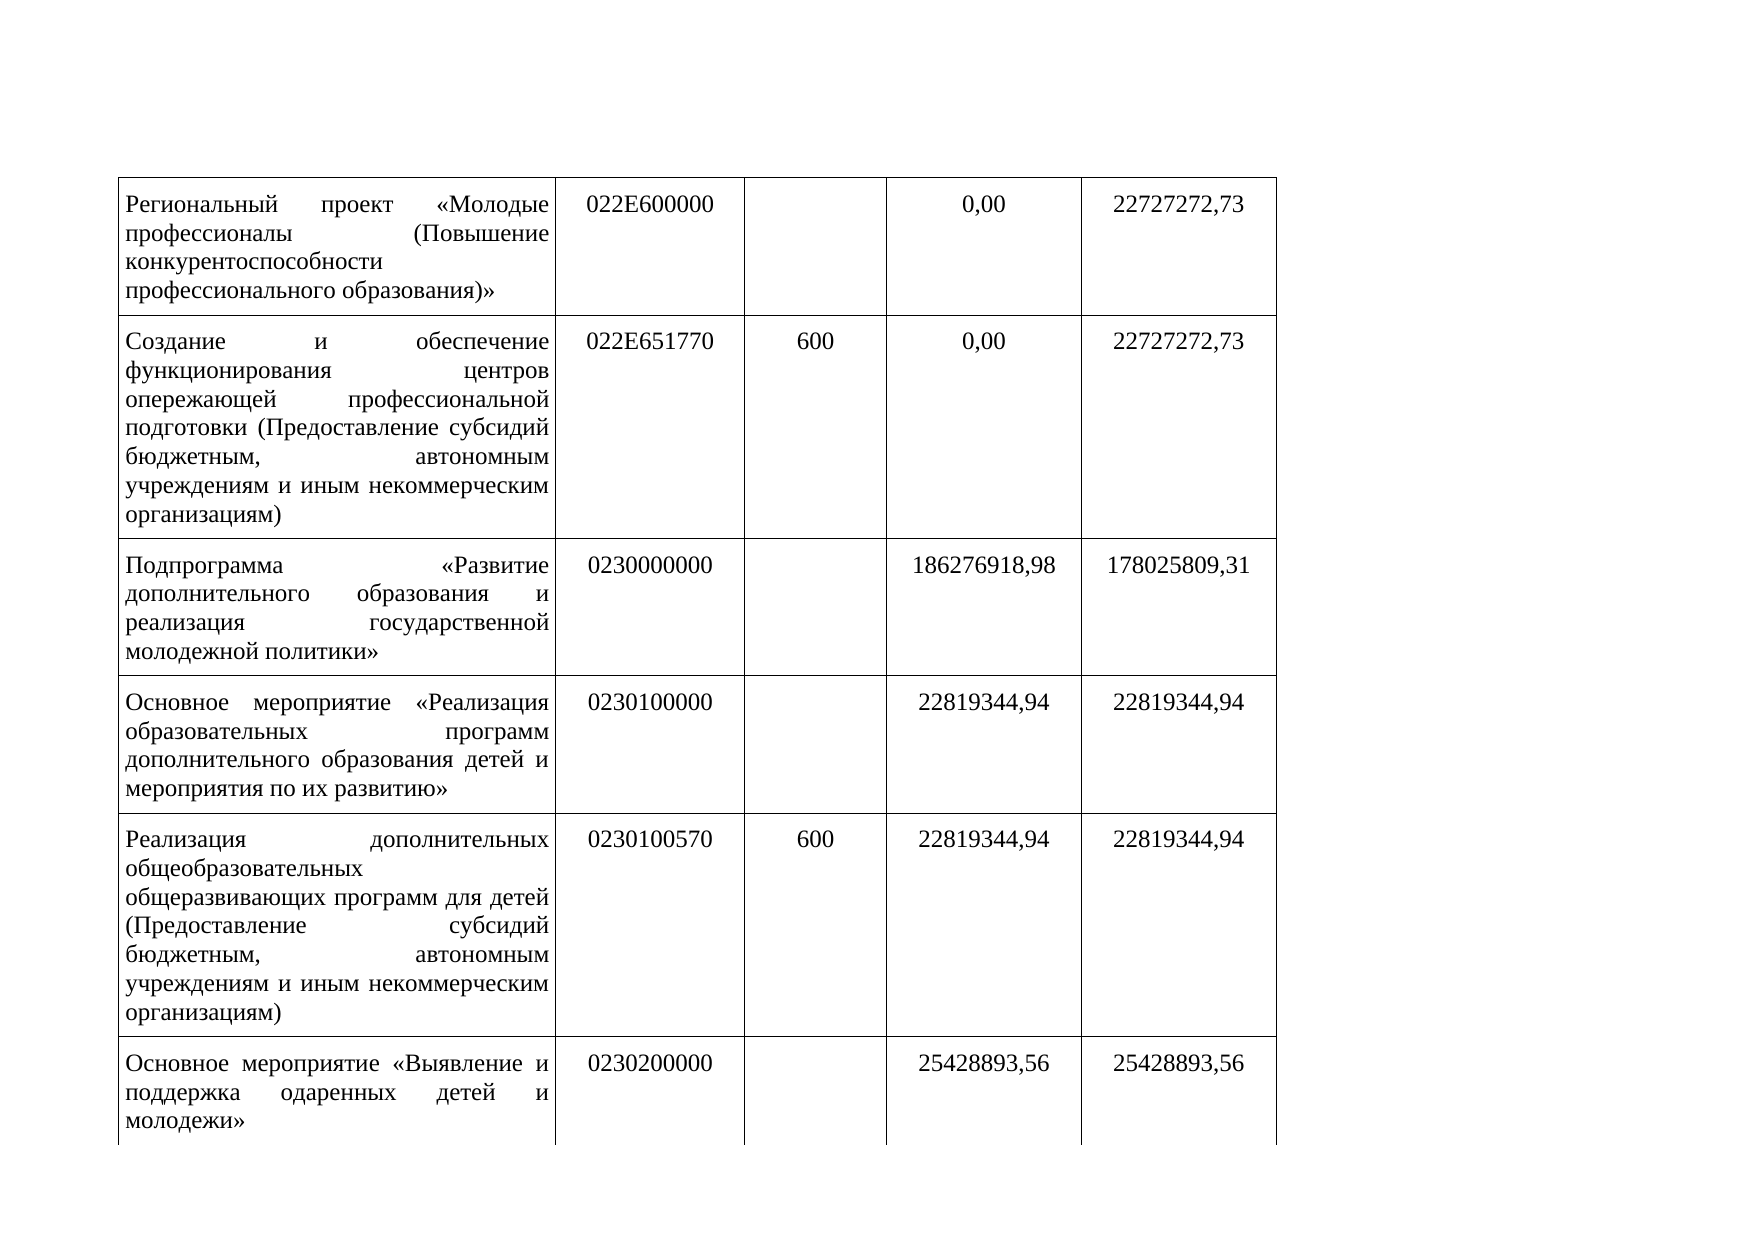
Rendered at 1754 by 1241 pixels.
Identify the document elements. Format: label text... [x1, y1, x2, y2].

table_cell 22727272,73 [1082, 178, 1276, 314]
table_cell 0230100570 [556, 814, 744, 1036]
table_cell Подпрограмма «Развитие дополнительного образования и реализация государственной молодежной политики» [119, 539, 555, 675]
table_cell Основное мероприятие «Выявление и поддержка одаренных детей и молодежи» [119, 1037, 555, 1145]
table_cell 22819344,94 [1082, 676, 1276, 813]
table_cell [745, 178, 886, 314]
table_cell Региональный проект «Молодые профессионалы (Повышение конкурентоспособности профессионального образования)» [119, 178, 555, 314]
table_cell 0,00 [887, 316, 1081, 538]
table_cell 022E600000 [556, 178, 744, 314]
table_cell 22727272,73 [1082, 316, 1276, 538]
table_cell Основное мероприятие «Реализация образовательных программ дополнительного образования детей и мероприятия по их развитию» [119, 676, 555, 813]
table_cell Создание и обеспечение функционирования центров опережающей профессиональной подготовки (Предоставление субсидий бюджетным, автономным учреждениям и иным некоммерческим организациям) [119, 316, 555, 538]
table_cell 22819344,94 [1082, 814, 1276, 1036]
table_cell 25428893,56 [1082, 1037, 1276, 1145]
table_cell [745, 1037, 886, 1145]
table_cell 022E651770 [556, 316, 744, 538]
table_cell [745, 676, 886, 813]
table_cell 178025809,31 [1082, 539, 1276, 675]
table_cell 0,00 [887, 178, 1081, 314]
table_cell 600 [745, 814, 886, 1036]
table_cell 600 [745, 316, 886, 538]
table_cell 22819344,94 [887, 814, 1081, 1036]
table_cell 0230000000 [556, 539, 744, 675]
table_cell 25428893,56 [887, 1037, 1081, 1145]
table_cell 22819344,94 [887, 676, 1081, 813]
table_cell 0230200000 [556, 1037, 744, 1145]
table_cell 186276918,98 [887, 539, 1081, 675]
table_cell 0230100000 [556, 676, 744, 813]
table_cell Реализация дополнительных общеобразовательных общеразвивающих программ для детей (Предоставление субсидий бюджетным, автономным учреждениям и иным некоммерческим организациям) [119, 814, 555, 1036]
table_cell [745, 539, 886, 675]
